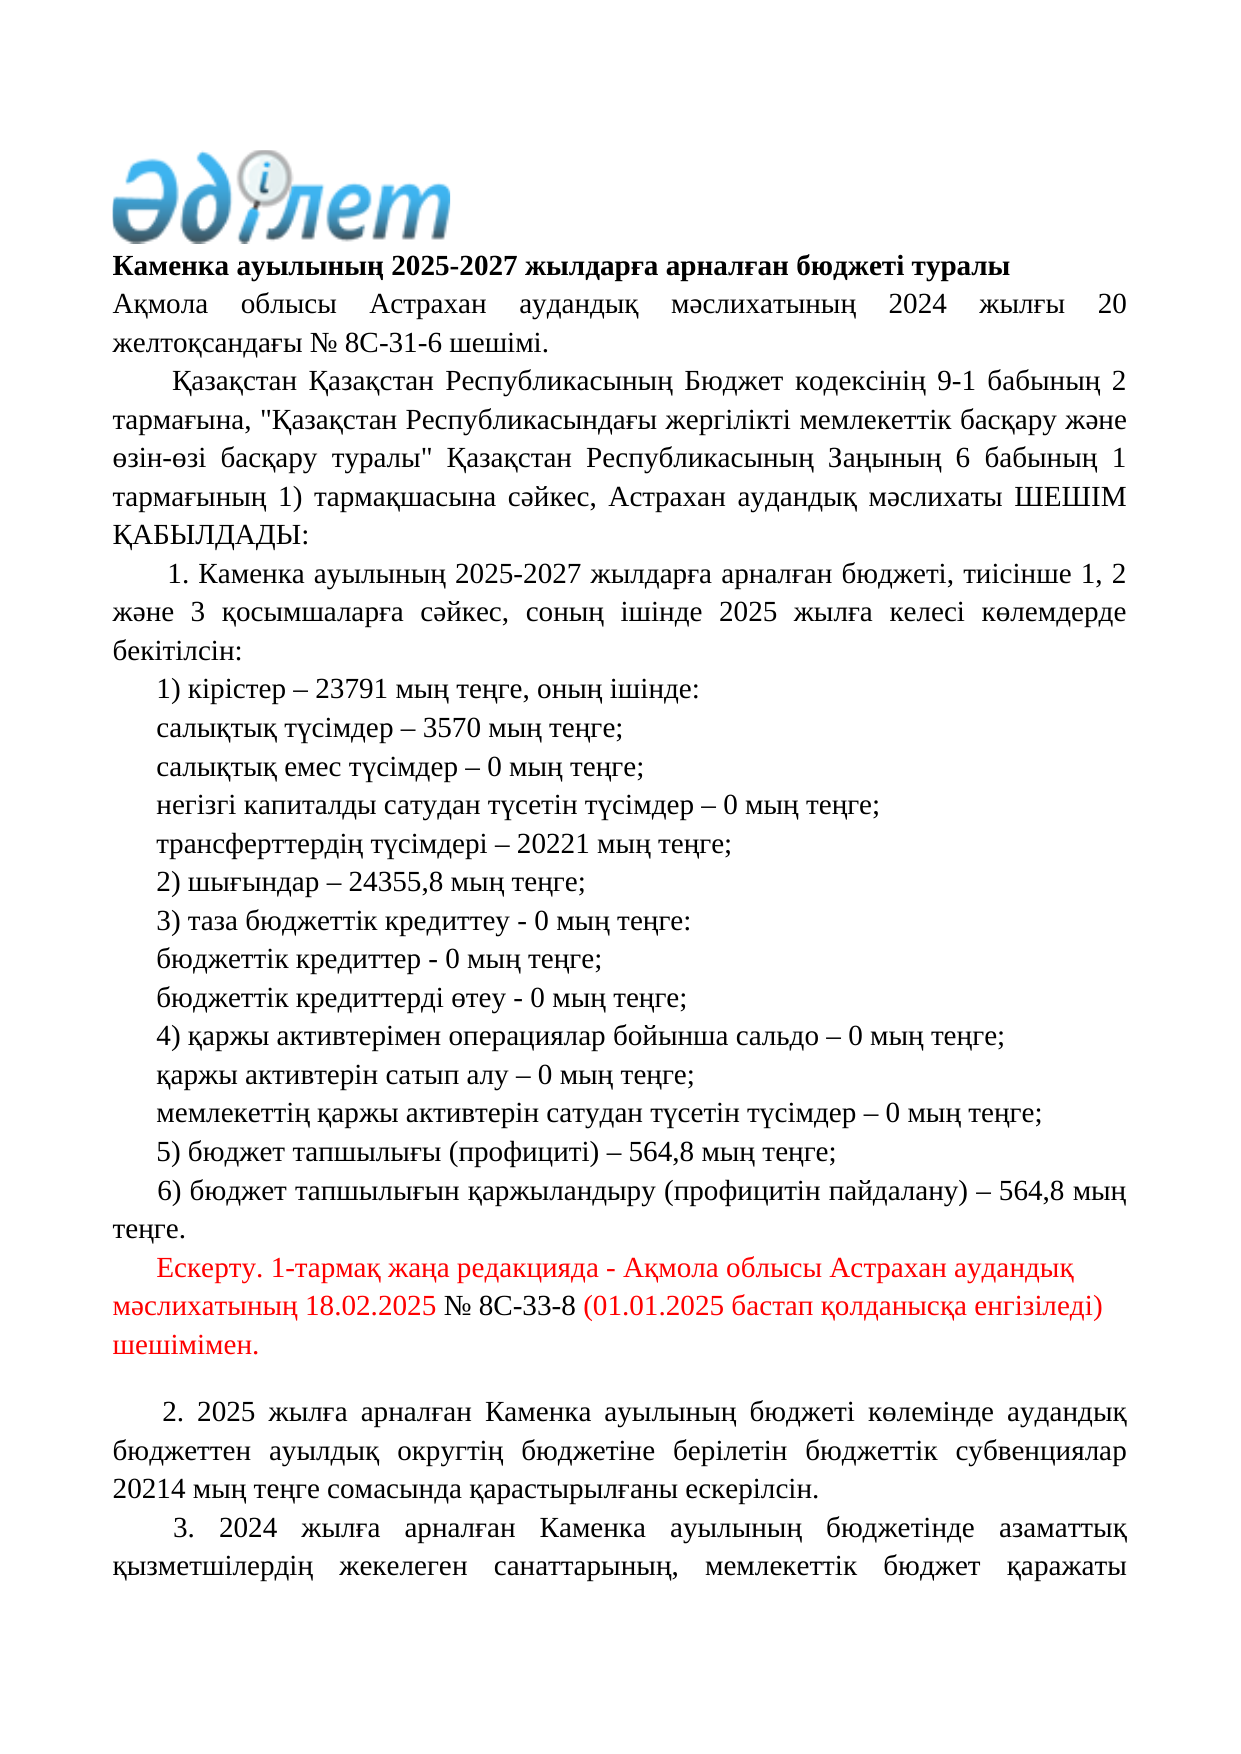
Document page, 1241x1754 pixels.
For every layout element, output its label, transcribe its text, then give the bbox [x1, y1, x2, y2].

text 5) бюджет тапшылығы (профициті) – 564,8 мың теңге; [112, 1134, 1128, 1168]
text 2) шығындар – 24355,8 мың теңге; [112, 864, 1128, 898]
text Ескерту. 1-тармақ жаңа редакцияда - Ақмола облысы Астрахан аудандық мәслихатының 18.02.2025 № 8С-33-8 (01.01.2025 бастап қолданысқа енгізіледі) шешімімен. [112, 1250, 1128, 1391]
text мемлекеттің қаржы активтерін сатудан түсетін түсімдер – 0 мың теңге; [112, 1096, 1128, 1129]
text 4) қаржы активтерімен операциялар бойынша сальдо – 0 мың теңге; [112, 1018, 1128, 1052]
text 1. Каменка ауылының 2025-2027 жылдарға арналған бюджеті, тиісінше 1, 2 және 3 қосымшаларға сәйкес, соның ішінде 2025 жылға келесі көлемдерде бекітілсін: [112, 556, 1128, 667]
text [112, 1510, 1128, 1582]
text 1) кірістер – 23791 мың теңге, оның ішінде: [112, 672, 1128, 705]
text негізгі капиталды сатудан түсетін түсімдер – 0 мың теңге; [112, 787, 1128, 821]
text 6) бюджет тапшылығын қаржыландыру (профицитін пайдалану) – 564,8 мың теңге. [112, 1173, 1128, 1245]
text қаржы активтерін сатып алу – 0 мың теңге; [112, 1057, 1128, 1091]
text салықтық түсімдер – 3570 мың теңге; [112, 710, 1128, 744]
text 3) таза бюджеттік кредиттеу - 0 мың теңге: [112, 903, 1128, 936]
text Ақмола облысы Астрахан аудандық мәслихатының 2024 жылғы 20 желтоқсандағы № 8С-31-6 шешімі. [112, 286, 1128, 358]
text бюджеттік кредиттерді өтеу - 0 мың теңге; [112, 980, 1128, 1013]
text Каменка ауылының 2025-2027 жылдарға арналған бюджеті туралы [112, 248, 1128, 281]
text Қазақстан Қазақстан Республикасының Бюджет кодексінің 9-1 бабының 2 тармағына, "Қазақстан Республикасындағы жергілікті мемлекеттік басқару және өзін-өзі басқару туралы" Қазақстан Республикасының Заңының 6 бабының 1 тармағының 1) тармақшасына сәйкес, Астрахан аудандық мәслихаты ШЕШІМ ҚАБЫЛДАДЫ: [112, 363, 1128, 551]
text трансферттердің түсімдері – 20221 мың теңге; [112, 826, 1128, 859]
text 2. 2025 жылға арналған Каменка ауылының бюджеті көлемінде аудандық бюджеттен ауылдық округтің бюджетіне берілетін бюджеттік субвенциялар 20214 мың теңге сомасында қарастырылғаны ескерілсін. [112, 1394, 1128, 1505]
picture [112, 150, 451, 244]
text салықтық емес түсімдер – 0 мың теңге; [112, 749, 1128, 782]
text бюджеттік кредиттер - 0 мың теңге; [112, 941, 1128, 975]
